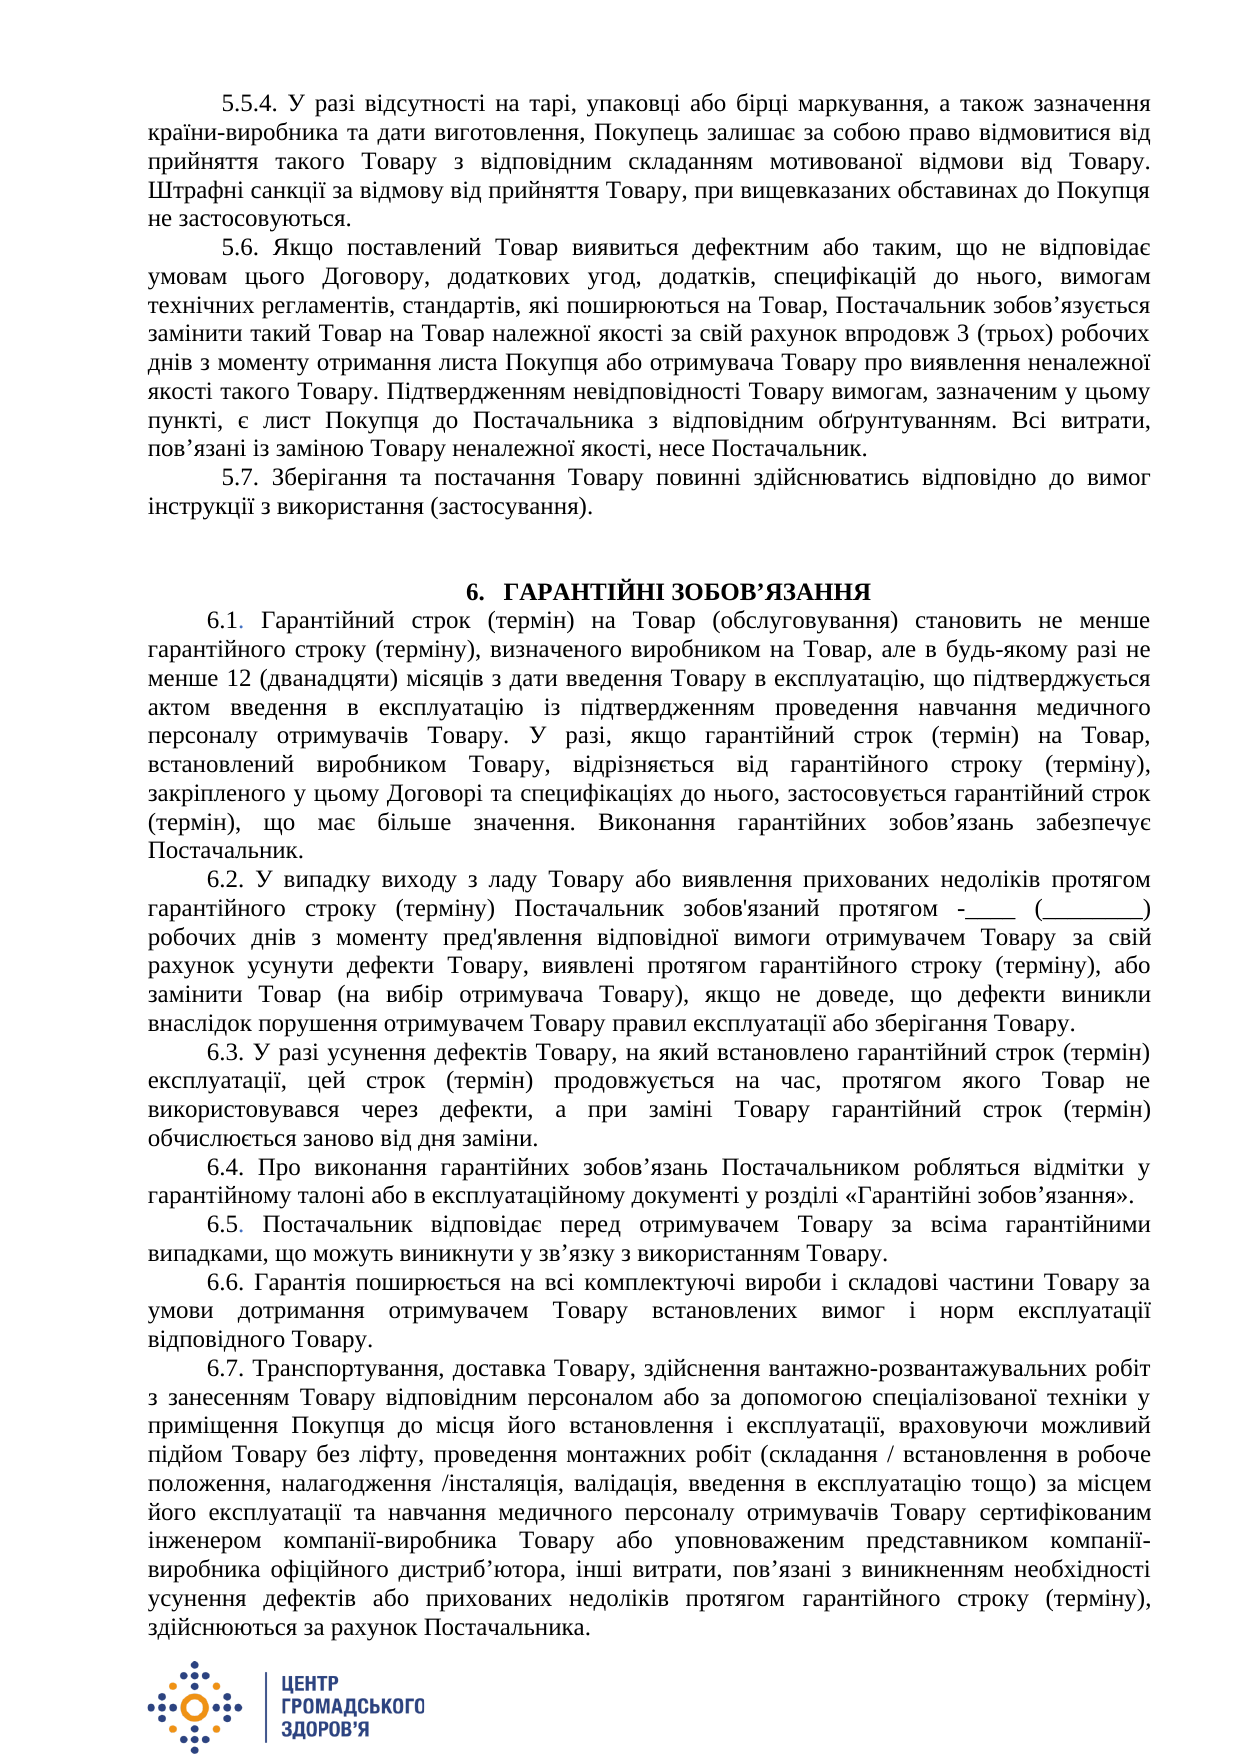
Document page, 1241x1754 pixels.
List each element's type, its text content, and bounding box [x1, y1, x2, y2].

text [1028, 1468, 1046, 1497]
text 5.6. Якщо поставлений Товар виявиться дефектним або таким, що не відповідає умовам цього Договору, додаткових угод, додатків, специфікацій до нього, вимогам технічних регламентів, стандартів, які поширюються на Товар, Постачальник зобов’язується замінити такий Товар на Товар належної якості за свій рахунок впродовж 3 (трьох) робочих днів з моменту отримання листа Покупця або отримувача Товару про виявлення неналежної якості такого Товару. Підтвердженням невідповідності Товару вимогам, зазначеним у цьому пункті, є лист Покупця до Постачальника з відповідним обґрунтуванням. Всі витрати, пов’язані із заміною Товару неналежної якості, несе Постачальник. [148, 232, 1152, 462]
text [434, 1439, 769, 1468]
text 6.6. Гарантія поширюється на всі комплектуючі вироби і складові частини Товару за умови дотримання отримувачем Товару встановлених вимог і норм експлуатації відповідного Товару. [148, 1267, 1152, 1353]
text 6.3. У разі усунення дефектів Товару, на який встановлено гарантійний строк (термін) експлуатації, цей строк (термін) продовжується на час, протягом якого Товар не використовувався через дефекти, а при заміні Товару гарантійний строк (термін) обчислюється заново від дня заміни. [148, 1037, 1152, 1152]
text 5.7. Зберігання та постачання Товару повинні здійснюватись відповідно до вимог інструкції з використання (застосування). [148, 462, 1152, 520]
list ГАРАНТІЙНІ ЗОБОВ’ЯЗАННЯ [185, 577, 1152, 605]
text 5.5.4. У разі відсутності на тарі, упаковці або бірці маркування, а також зазначення країни-виробника та дати виготовлення, Покупець залишає за собою право відмовитися від прийняття такого Товару з відповідним складанням мотивованої відмови від Товару. Штрафні санкції за відмову від прийняття Товару, при вищевказаних обставинах до Покупця не застосовуються. [148, 88, 1152, 232]
text 6.7. Транспортування, доставка Товару, здійснення вантажно-розвантажувальних робіт з занесенням Товару відповідним персоналом або за допомогою спеціалізованої техніки у приміщення Покупця до місця його встановлення і експлуатації, враховуючи можливий підйом Товару без ліфту, проведення монтажних робіт (складання / встановлення в робоче положення, налагодження /інсталяція, валідація, введення в експлуатацію тощо) за місцем його експлуатації та навчання медичного персоналу отримувачів Товару сертифікованим інженером компанії-виробника Товару або уповноваженим представником компанії-виробника офіційного дистриб’ютора, інші витрати, пов’язані з виникненням необхідності усунення дефектів або прихованих недоліків протягом гарантійного строку (терміну), здійснюються за рахунок Постачальника. [148, 1554, 1152, 1640]
text 6.1. Гарантійний строк (термін) на Товар (обслуговування) становить не менше гарантійного строку (терміну), визначеного виробником на Товар, але в будь-якому разі не менше 12 (дванадцяти) місяців з дати введення Товару в експлуатацію, що підтверджується актом введення в експлуатацію із підтвердженням проведення навчання медичного персоналу отримувачів Товару. У разі, якщо гарантійний строк (термін) на Товар, встановлений виробником Товару, відрізняється від гарантійного строку (терміну), закріпленого у цьому Договорі та специфікаціях до нього, застосовується гарантійний строк (термін), що має більше значення. Виконання гарантійних зобов’язань забезпечує Постачальник. [148, 605, 1152, 864]
text 6.2. У випадку виходу з ладу Товару або виявлення прихованих недоліків протягом гарантійного строку (терміну) Постачальник зобов'язаний протягом -____ (________) робочих днів з моменту пред'явлення відповідної вимоги отримувачем Товару за свій рахунок усунути дефекти Товару, виявлені протягом гарантійного строку (терміну), або замінити Товар (на вибір отримувача Товару), якщо не доведе, що дефекти виникли внаслідок порушення отримувачем Товару правил експлуатації або зберігання Товару. [148, 864, 1152, 1037]
picture [147, 1661, 425, 1754]
text 6.5. Постачальник відповідає перед отримувачем Товару за всіма гарантійними випадками, що можуть виникнути у зв’язку з використанням Товару. [148, 1209, 1152, 1267]
text 6.4. Про виконання гарантійних зобов’язань Постачальником робляться відмітки у гарантійному талоні або в експлуатаційному документі у розділі «Гарантійні зобов’язання». [148, 1152, 1152, 1209]
